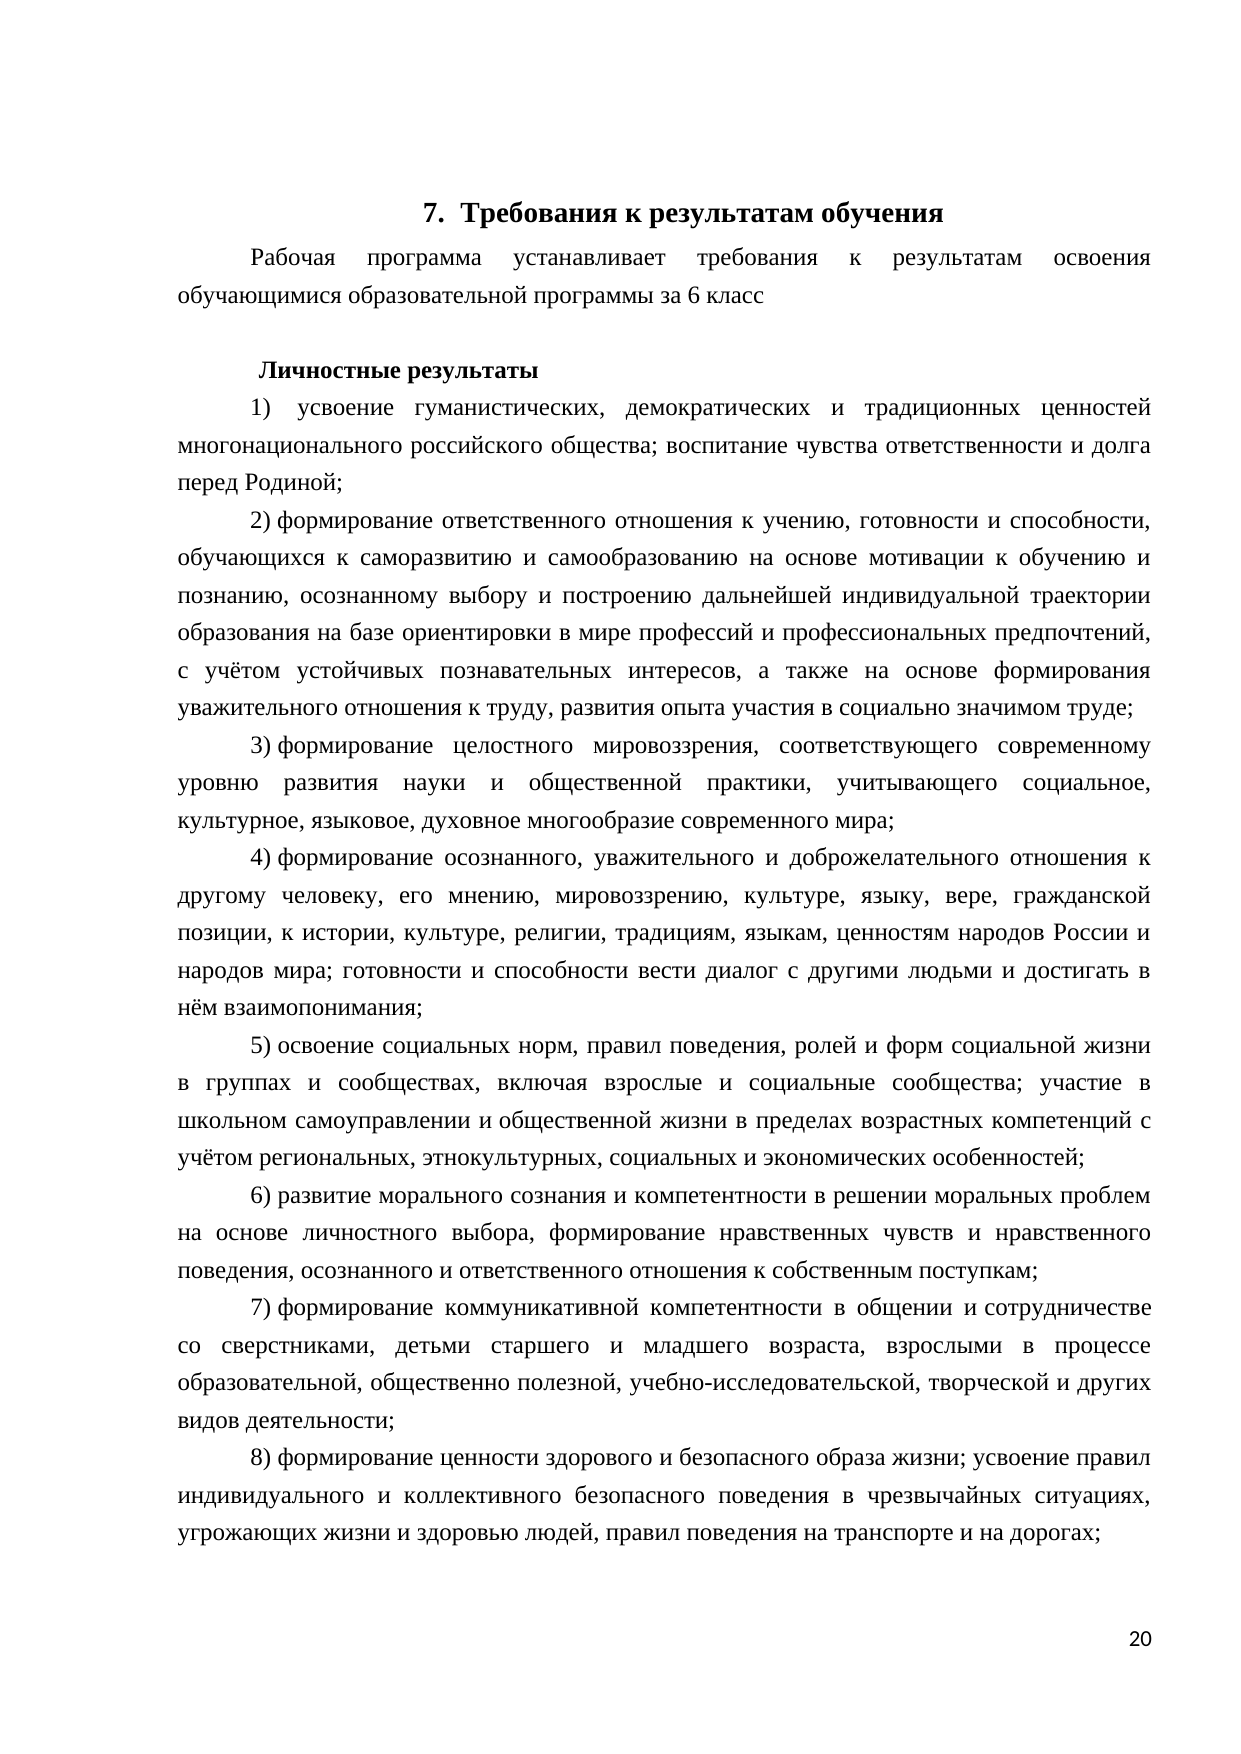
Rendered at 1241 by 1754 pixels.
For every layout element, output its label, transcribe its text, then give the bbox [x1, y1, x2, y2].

text Личностные результаты [177, 346, 1152, 384]
text Рабочая программа устанавливает требования к результатам освоения обучающимися образовательной программы за 6 класс [177, 234, 1152, 309]
text 7) формирование коммуникативной компетентности в общении и сотрудничестве со сверстниками, детьми старшего и младшего возраста, взрослыми в процессе образовательной, общественно полезной, учебно-исследовательской, творческой и других видов деятельности; [177, 1284, 1152, 1434]
text 4) формирование осознанного, уважительного и доброжелательного отношения к другому человеку, его мнению, мировоззрению, культуре, языку, вере, гражданской позиции, к истории, культуре, религии, традициям, языкам, ценностям народов России и народов мира; готовности и способности вести диалог с другими людьми и достигать в нём взаимопонимания; [177, 834, 1152, 1021]
text 5) освоение социальных норм, правил поведения, ролей и форм социальной жизни в группах и сообществах, включая взрослые и социальные сообщества; участие в школьном самоуправлении и общественной жизни в пределах возрастных компетенций с учётом региональных, этнокультурных, социальных и экономических особенностей; [177, 1021, 1152, 1171]
text 8) формирование ценности здорового и безопасного образа жизни; усвоение правил индивидуального и коллективного безопасного поведения в чрезвычайных ситуациях, угрожающих жизни и здоровью людей, правил поведения на транспорте и на дорогах; [177, 1434, 1152, 1546]
list Требования к результатам обучения [215, 195, 1152, 229]
text 3) формирование целостного мировоззрения, соответствующего современному уровню развития науки и общественной практики, учитывающего социальное, культурное, языковое, духовное многообразие современного мира; [177, 721, 1152, 834]
text 1) усвоение гуманистических, демократических и традиционных ценностей многонационального российского общества; воспитание чувства ответственности и долга перед Родиной; [177, 384, 1152, 496]
text 6) развитие морального сознания и компетентности в решении моральных проблем на основе личностного выбора, формирование нравственных чувств и нравственного поведения, осознанного и ответственного отношения к собственным поступкам; [177, 1171, 1152, 1284]
text 2) формирование ответственного отношения к учению, готовности и способности, обучающихся к саморазвитию и самообразованию на основе мотивации к обучению и познанию, осознанному выбору и построению дальнейшей индивидуальной траектории образования на базе ориентировки в мире профессий и профессиональных предпочтений, с учётом устойчивых познавательных интересов, а также на основе формирования уважительного отношения к труду, развития опыта участия в социально значимом труде; [177, 496, 1152, 721]
